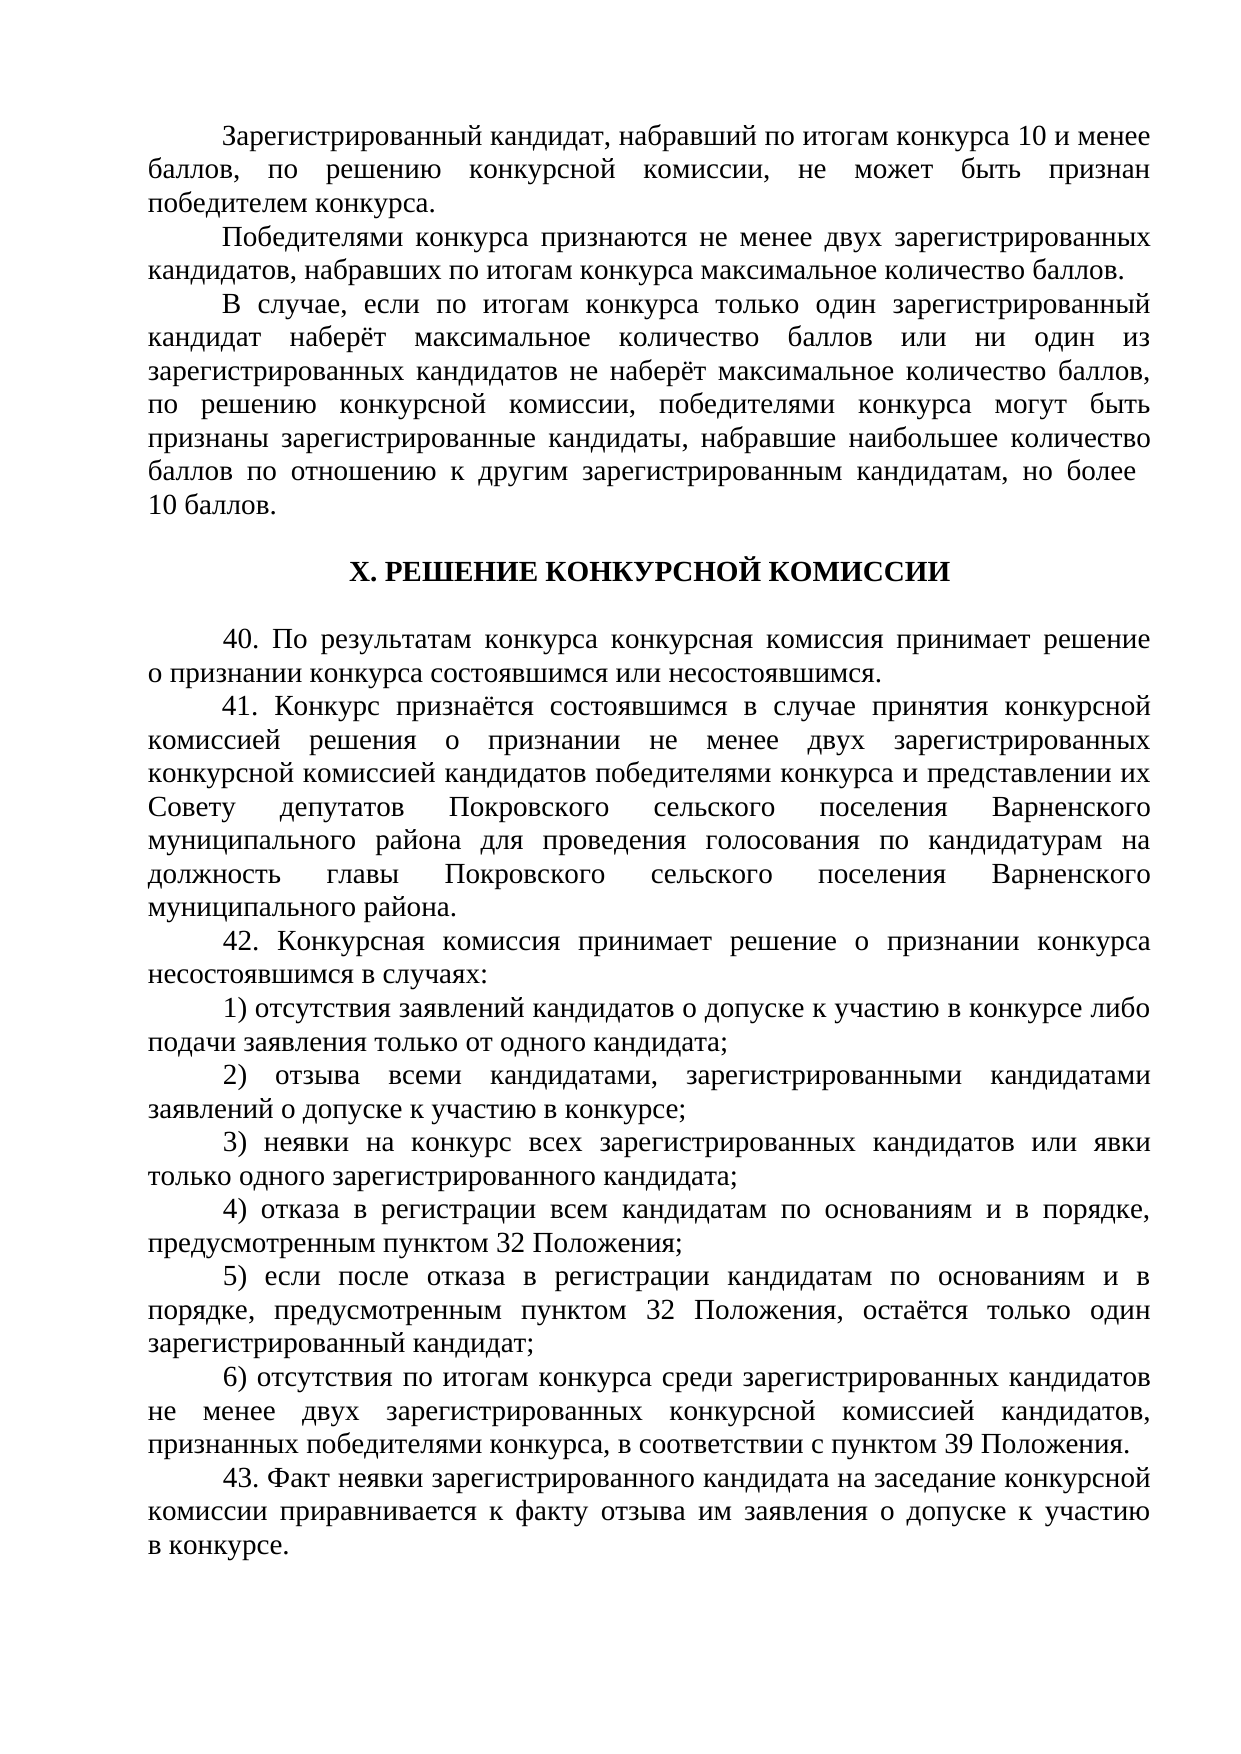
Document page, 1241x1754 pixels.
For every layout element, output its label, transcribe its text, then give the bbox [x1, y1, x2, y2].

text 4) отказа в регистрации всем кандидатам по основаниям и в порядке, предусмотренным пунктом 32 Положения; [148, 1191, 1152, 1258]
text 40. По результатам конкурса конкурсная комиссия принимает решение о признании конкурса состоявшимся или несостоявшимся. [148, 621, 1152, 688]
text В случае, если по итогам конкурса только один зарегистрированный кандидат наберёт максимальное количество баллов или ни один из зарегистрированных кандидатов не наберёт максимальное количество баллов, по решению конкурсной комиссии, победителями конкурса могут быть признаны зарегистрированные кандидаты, набравшие наибольшее количество баллов по отношению к другим зарегистрированным кандидатам, но более 10 баллов. [148, 286, 1152, 521]
text 41. Конкурс признаётся состоявшимся в случае принятия конкурсной комиссией решения о признании не менее двух зарегистрированных конкурсной комиссией кандидатов победителями конкурса и представлении их Совету депутатов Покровского сельского поселения Варненского муниципального района для проведения голосования по кандидатурам на должность главы Покровского сельского поселения Варненского муниципального района. [148, 688, 1152, 923]
text 43. Факт неявки зарегистрированного кандидата на заседание конкурсной комиссии приравнивается к факту отзыва им заявления о допуске к участию в конкурсе. [148, 1460, 1152, 1560]
text Зарегистрированный кандидат, набравший по итогам конкурса 10 и менее баллов, по решению конкурсной комиссии, не может быть признан победителем конкурса. [148, 118, 1152, 219]
text 3) неявки на конкурс всех зарегистрированных кандидатов или явки только одного зарегистрированного кандидата; [148, 1124, 1152, 1191]
text 42. Конкурсная комиссия принимает решение о признании конкурса несостоявшимся в случаях: [148, 923, 1152, 990]
text 1) отсутствия заявлений кандидатов о допуске к участию в конкурсе либо подачи заявления только от одного кандидата; [148, 990, 1152, 1057]
text X. РЕШЕНИЕ КОНКУРСНОЙ КОМИССИИ [148, 554, 1152, 588]
text Победителями конкурса признаются не менее двух зарегистрированных кандидатов, набравших по итогам конкурса максимальное количество баллов. [148, 219, 1152, 286]
text 6) отсутствия по итогам конкурса среди зарегистрированных кандидатов не менее двух зарегистрированных конкурсной комиссией кандидатов, признанных победителями конкурса, в соответствии с пунктом 39 Положения. [148, 1359, 1152, 1460]
text 2) отзыва всеми кандидатами, зарегистрированными кандидатами заявлений о допуске к участию в конкурсе; [148, 1057, 1152, 1124]
text 5) если после отказа в регистрации кандидатам по основаниям и в порядке, предусмотренным пунктом 32 Положения, остаётся только один зарегистрированный кандидат; [148, 1258, 1152, 1359]
